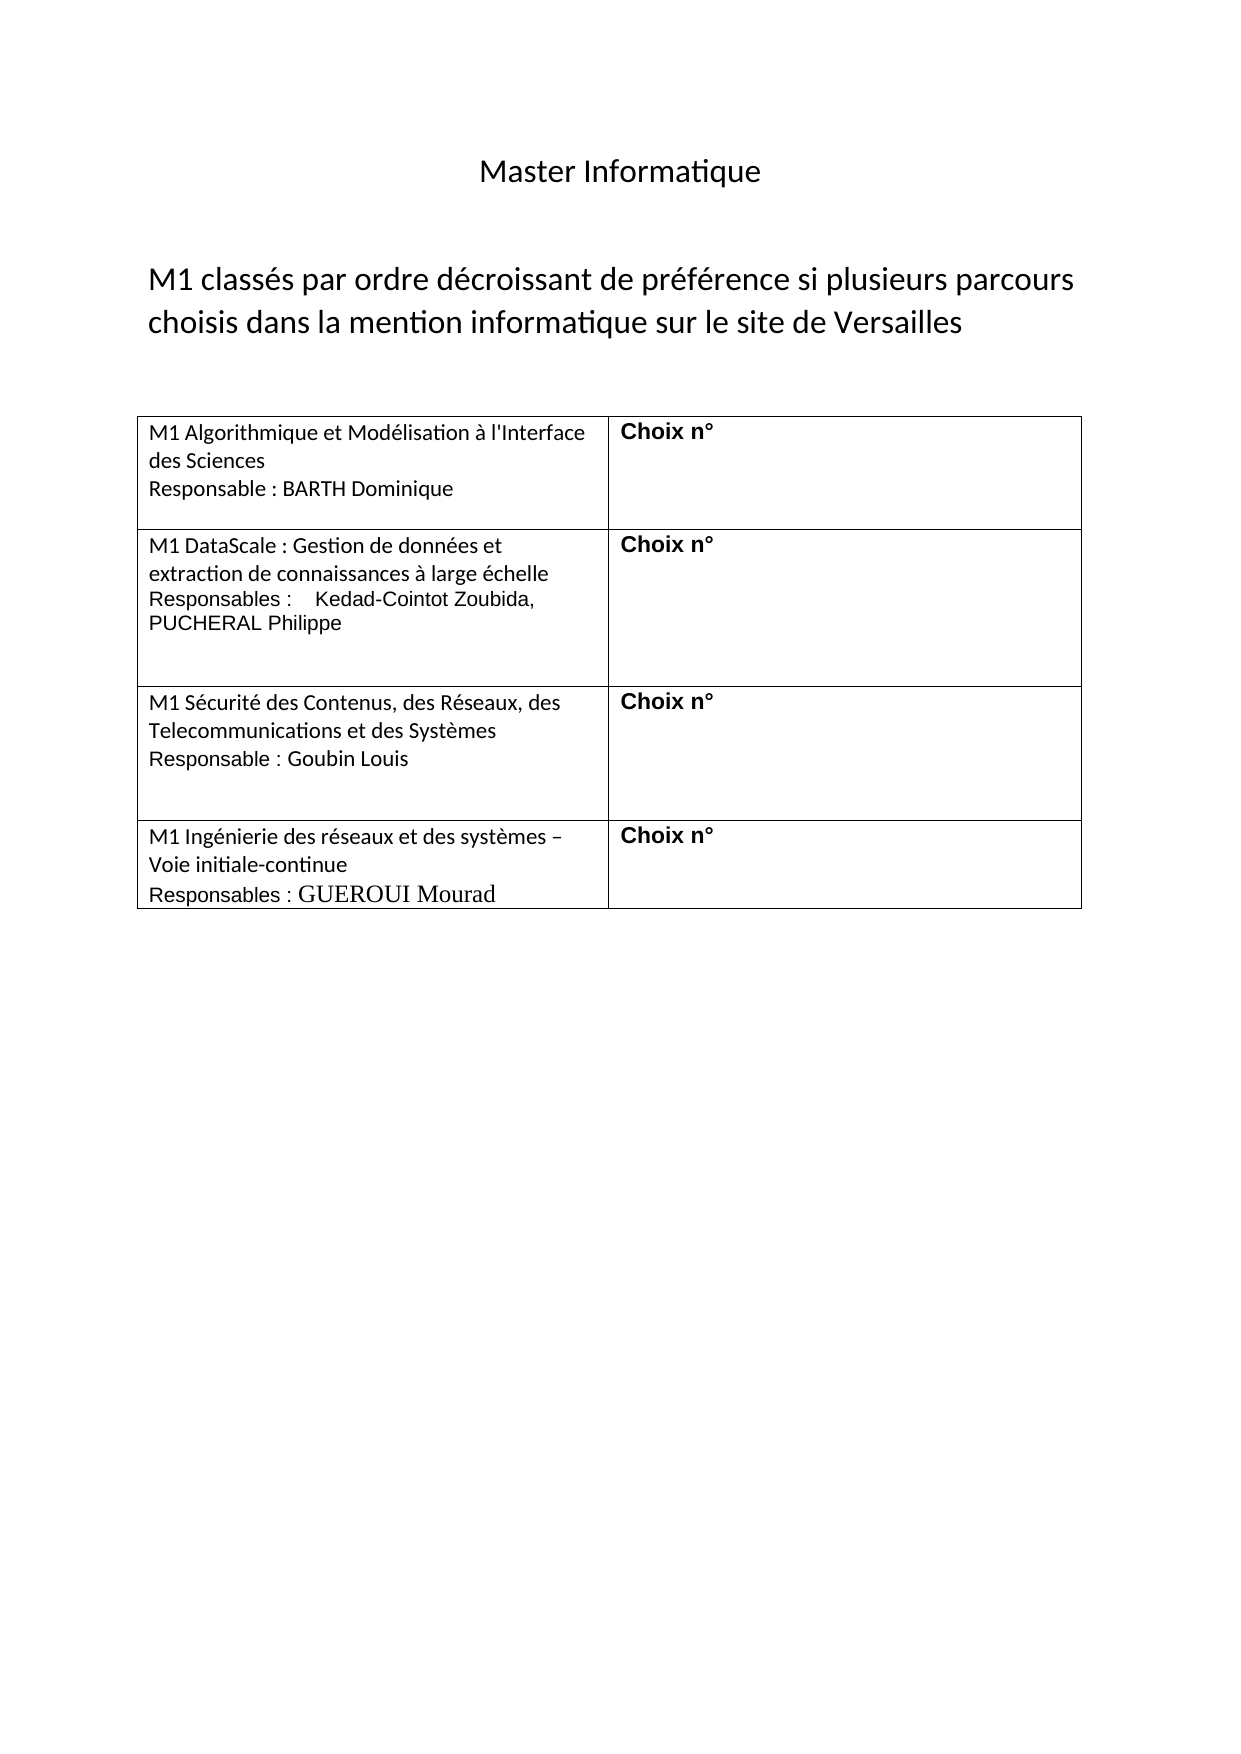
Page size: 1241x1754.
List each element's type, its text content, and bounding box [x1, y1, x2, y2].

table_header M1 Algorithmique et Modélisation à l'Interface des Sciences Responsable : BARTH Dominique [138, 417, 608, 529]
table_cell Choix n° [609, 530, 1081, 686]
table_cell Choix n° [609, 821, 1081, 907]
table_header Choix n° [609, 417, 1081, 529]
text M1 classés par ordre décroissant de préférence si plusieurs parcours choisis dans la mention informatique sur le site de Versailles [148, 257, 1090, 342]
table_cell M1 DataScale : Gestion de données et extraction de connaissances à large échelle Responsables : Kedad-Cointot Zoubida, PUCHERAL Philippe [138, 530, 608, 686]
table_cell Choix n° [609, 687, 1081, 820]
table_cell M1 Sécurité des Contenus, des Réseaux, des Telecommunications et des Systèmes Responsable : Goubin Louis [138, 687, 608, 820]
text Master Informatique [150, 150, 1090, 191]
table_cell M1 Ingénierie des réseaux et des systèmes – Voie initiale-continue Responsables : GUEROUI Mourad [138, 821, 608, 907]
